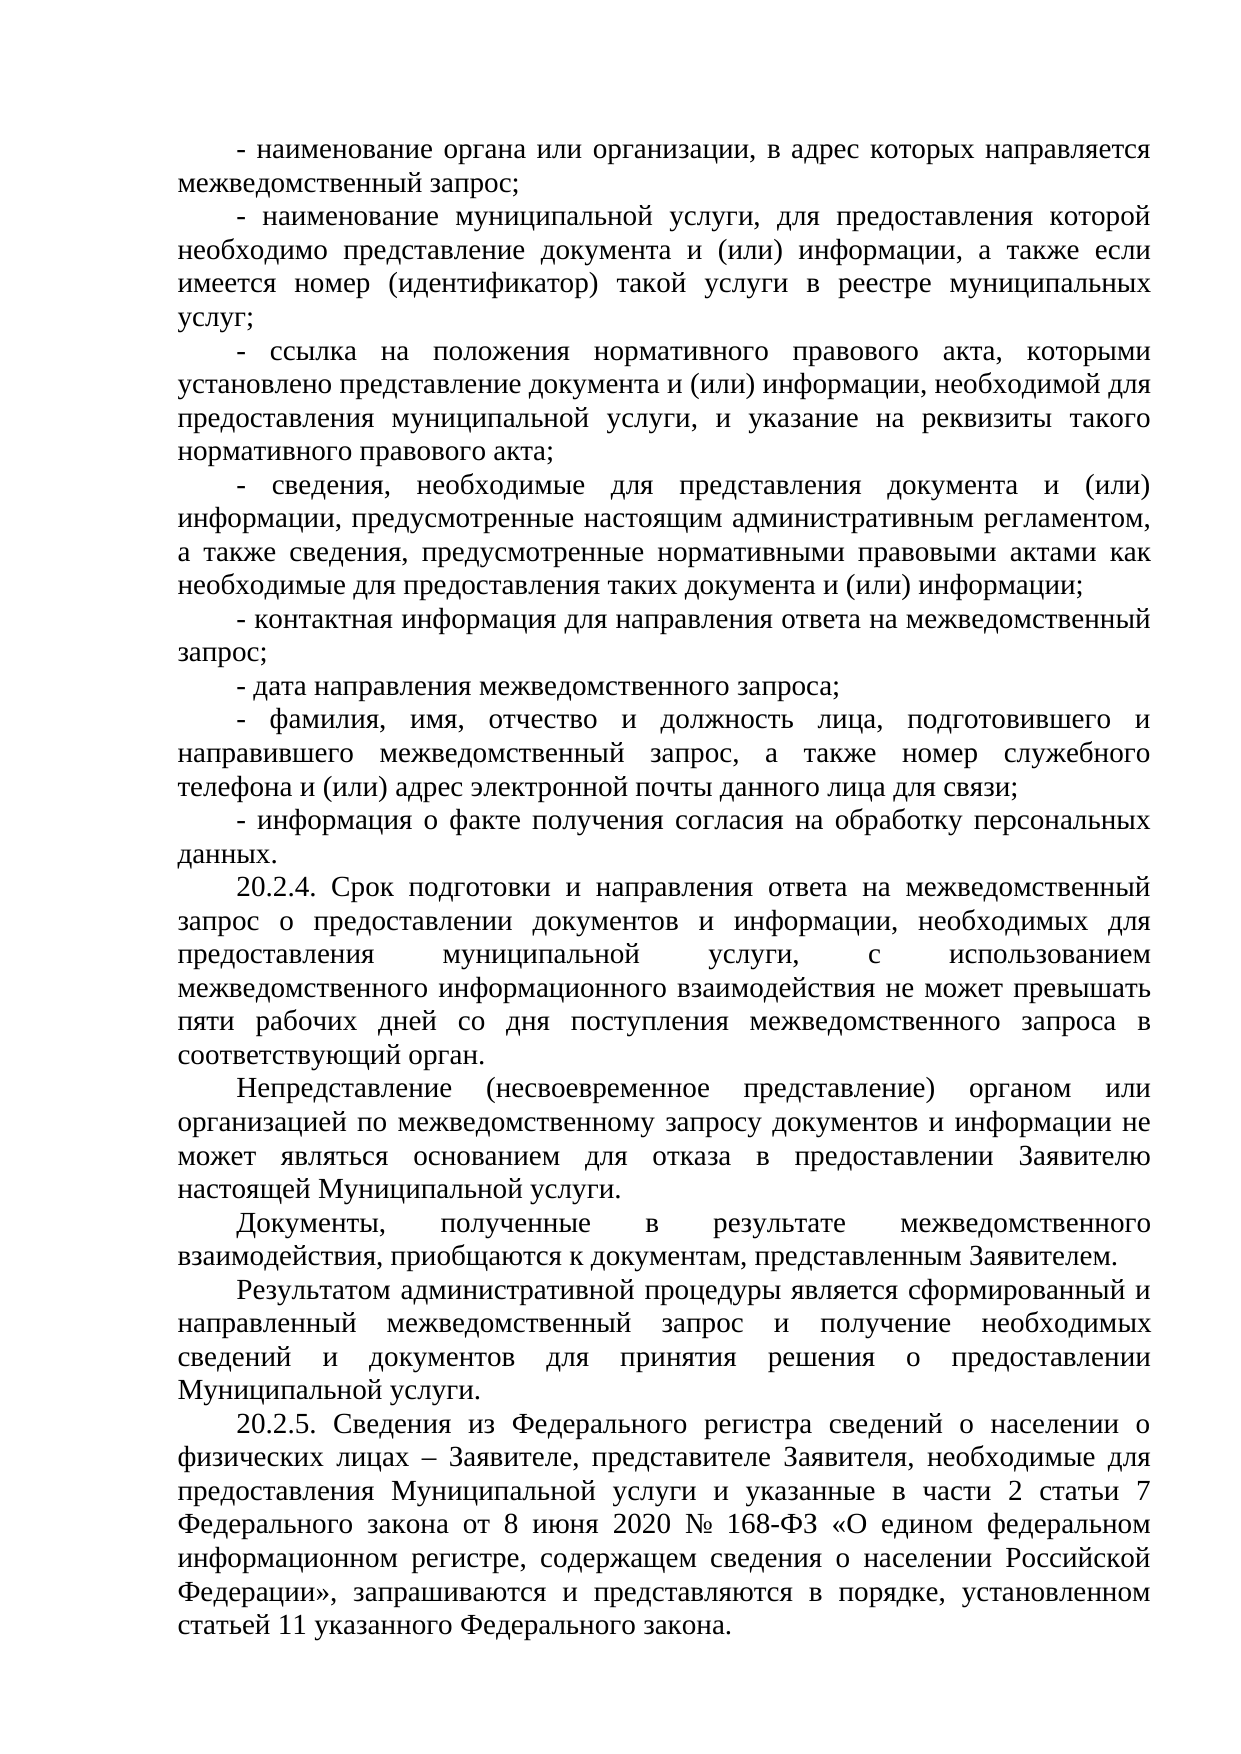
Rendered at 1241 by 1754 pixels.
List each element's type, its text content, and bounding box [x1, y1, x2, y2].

text - сведения, необходимые для представления документа и (или) информации, предусмотренные настоящим административным регламентом, а также сведения, предусмотренные нормативными правовыми актами как необходимые для предоставления таких документа и (или) информации; [177, 467, 1152, 601]
text - информация о факте получения согласия на обработку персональных данных. [177, 802, 1152, 869]
text 20.2.4. Срок подготовки и направления ответа на межведомственный запрос о предоставлении документов и информации, необходимых для предоставления муниципальной услуги, с использованием межведомственного информационного взаимодействия не может превышать пяти рабочих дней со дня поступления межведомственного запроса в соответствующий орган. [177, 869, 1152, 1071]
text - контактная информация для направления ответа на межведомственный запрос; [177, 601, 1152, 668]
text Результатом административной процедуры является сформированный и направленный межведомственный запрос и получение необходимых сведений и документов для принятия решения о предоставлении Муниципальной услуги. [177, 1272, 1152, 1406]
text Документы, полученные в результате межведомственного взаимодействия, приобщаются к документам, представленным Заявителем. [177, 1205, 1152, 1272]
text - ссылка на положения нормативного правового акта, которыми установлено представление документа и (или) информации, необходимой для предоставления муниципальной услуги, и указание на реквизиты такого нормативного правового акта; [177, 333, 1152, 467]
text - фамилия, имя, отчество и должность лица, подготовившего и направившего межведомственный запрос, а также номер служебного телефона и (или) адрес электронной почты данного лица для связи; [177, 702, 1152, 802]
text - дата направления межведомственного запроса; [177, 668, 1152, 702]
text - наименование органа или организации, в адрес которых направляется межведомственный запрос; [177, 131, 1152, 198]
text Непредставление (несвоевременное представление) органом или организацией по межведомственному запросу документов и информации не может являться основанием для отказа в предоставлении Заявителю настоящей Муниципальной услуги. [177, 1071, 1152, 1205]
text - наименование муниципальной услуги, для предоставления которой необходимо представление документа и (или) информации, а также если имеется номер (идентификатор) такой услуги в реестре муниципальных услуг; [177, 198, 1152, 333]
text 20.2.5. Сведения из Федерального регистра сведений о населении о физических лицах – Заявителе, представителе Заявителя, необходимые для предоставления Муниципальной услуги и указанные в части 2 статьи 7 Федерального закона от 8 июня 2020 № 168-ФЗ «О едином федеральном информационном регистре, содержащем сведения о населении Российской Федерации», запрашиваются и представляются в порядке, установленном статьей 11 указанного Федерального закона. [177, 1406, 1152, 1641]
